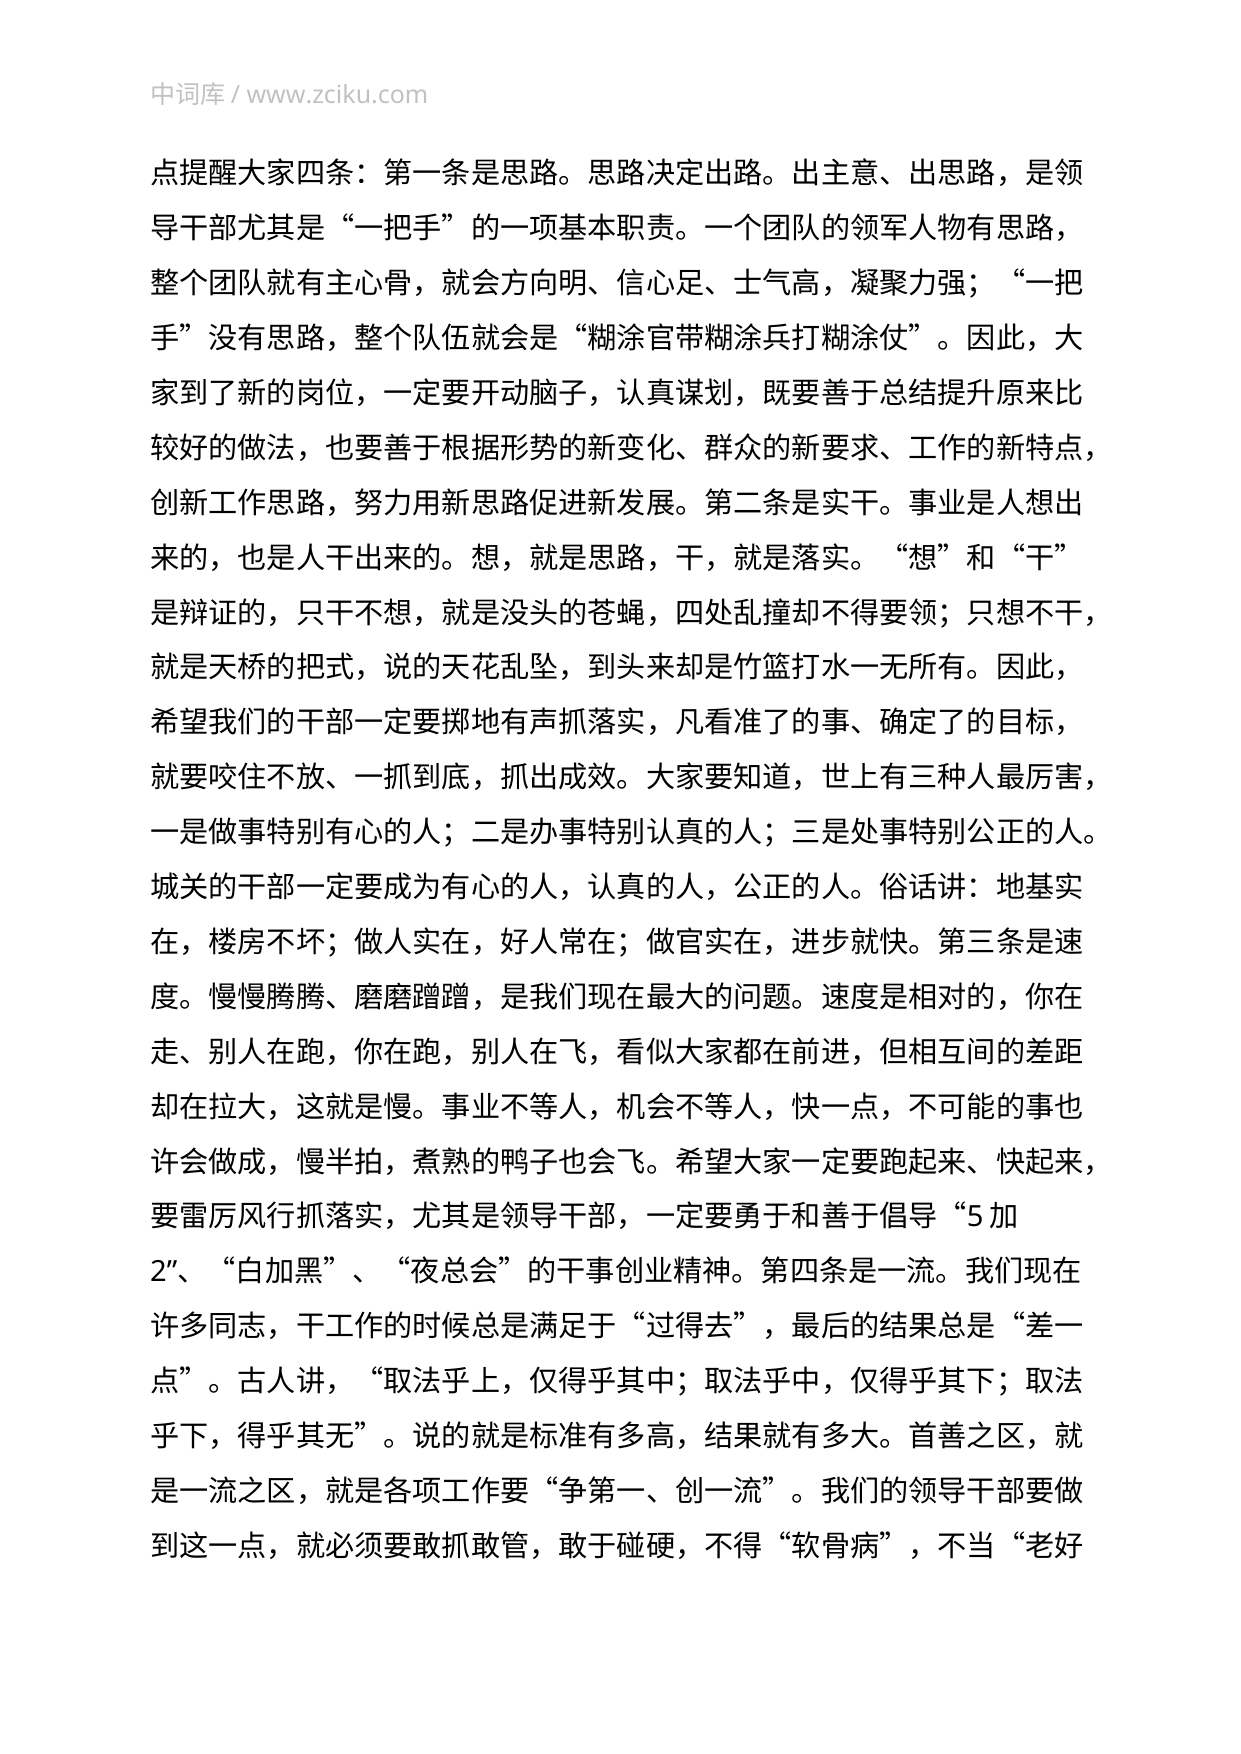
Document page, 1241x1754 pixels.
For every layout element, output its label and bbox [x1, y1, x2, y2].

text [150, 150, 1090, 1565]
